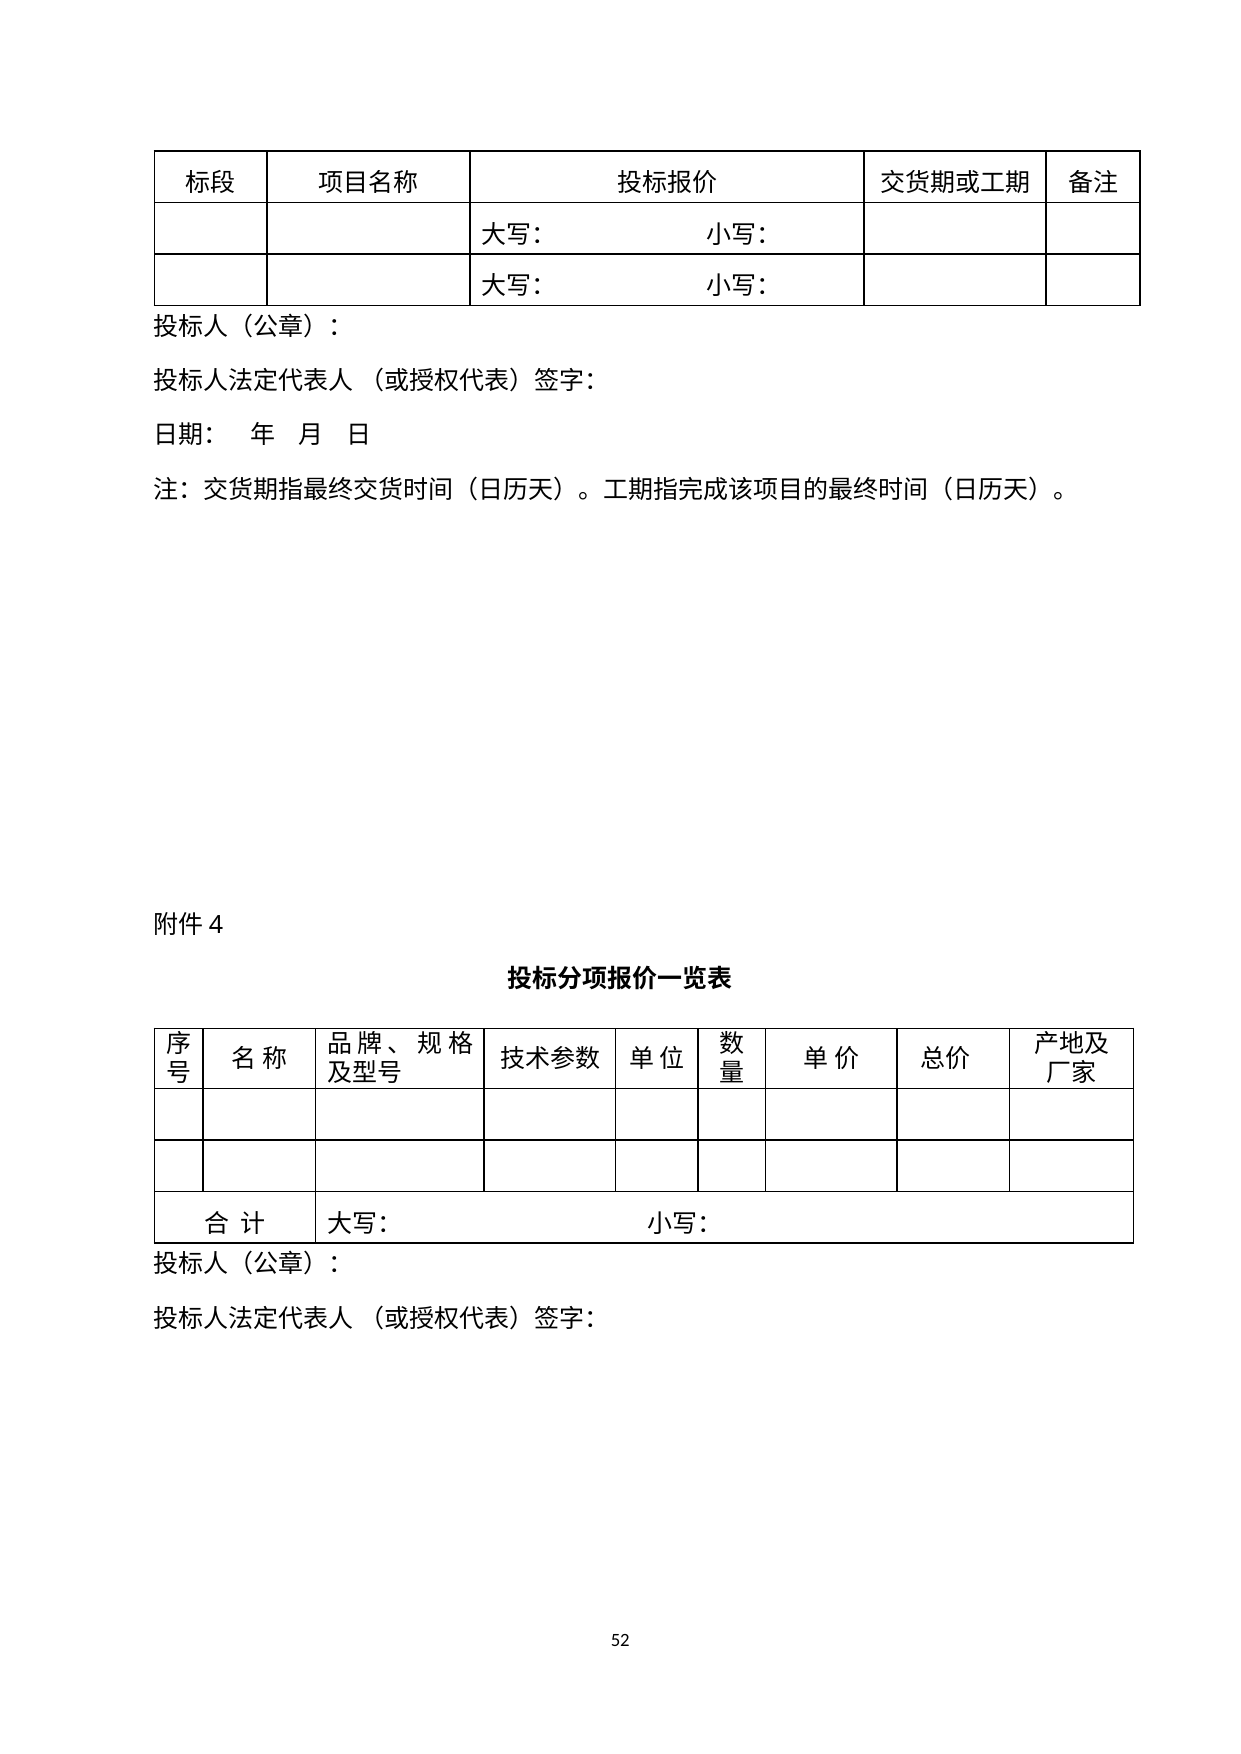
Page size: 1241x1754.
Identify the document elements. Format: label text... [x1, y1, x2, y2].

table_cell [865, 203, 1045, 253]
text 投标人法定代表人 （或授权代表）签字： [153, 1298, 1087, 1334]
text 投标人（公章）： [153, 306, 1087, 342]
text 附件4 [153, 904, 1087, 941]
table_header 技术参数 [485, 1029, 615, 1088]
table_cell [155, 1089, 202, 1139]
table_header 标段 [155, 152, 266, 202]
table_header 数 量 [699, 1029, 765, 1088]
table_cell 大写： 小写： [471, 203, 863, 253]
text 投标人法定代表人 （或授权代表）签字： [153, 361, 1087, 397]
table_cell [485, 1089, 615, 1139]
text 注：交货期指最终交货时间（日历天）。工期指完成该项目的最终时间（日历天）。 [153, 469, 1087, 506]
table_cell [898, 1141, 1009, 1191]
table_header 单 价 [766, 1029, 896, 1088]
table_header 产地及 厂家 [1010, 1029, 1133, 1088]
table_cell [616, 1141, 697, 1191]
table_header 名 称 [204, 1029, 315, 1088]
table_header 投标报价 [471, 152, 863, 202]
table_header 品牌、规格及型号 [316, 1029, 483, 1088]
table_cell 大写： 小写： [471, 255, 863, 305]
table_cell [204, 1141, 315, 1191]
table_cell [155, 255, 266, 305]
table_cell [1047, 203, 1139, 253]
table_cell [699, 1141, 765, 1191]
table_cell 合 计 [155, 1192, 315, 1242]
table_cell [155, 1141, 202, 1191]
table_cell [766, 1089, 896, 1139]
table_cell [865, 255, 1045, 305]
table_cell [316, 1141, 483, 1191]
table_cell 大写： 小写： [316, 1192, 1133, 1242]
table_header 单 位 [616, 1029, 697, 1088]
table_header 交货期或工期 [865, 152, 1045, 202]
table_header 备注 [1047, 152, 1139, 202]
table_cell [155, 203, 266, 253]
table_cell [1010, 1089, 1133, 1139]
table_header 总价 [898, 1029, 1009, 1088]
table_cell [485, 1141, 615, 1191]
table_cell [268, 255, 469, 305]
table_cell [766, 1141, 896, 1191]
table_cell [204, 1089, 315, 1139]
table_cell [616, 1089, 697, 1139]
table_header 序号 [155, 1029, 202, 1088]
table_cell [316, 1089, 483, 1139]
text 投标人（公章）： [153, 1244, 1087, 1280]
table_cell [699, 1089, 765, 1139]
table_cell [898, 1089, 1009, 1139]
table_cell [268, 203, 469, 253]
table_cell [1010, 1141, 1133, 1191]
text 投标分项报价一览表 [153, 959, 1087, 995]
text 日期： 年 月 日 [153, 415, 1087, 451]
table_cell [1047, 255, 1139, 305]
table_header 项目名称 [268, 152, 469, 202]
